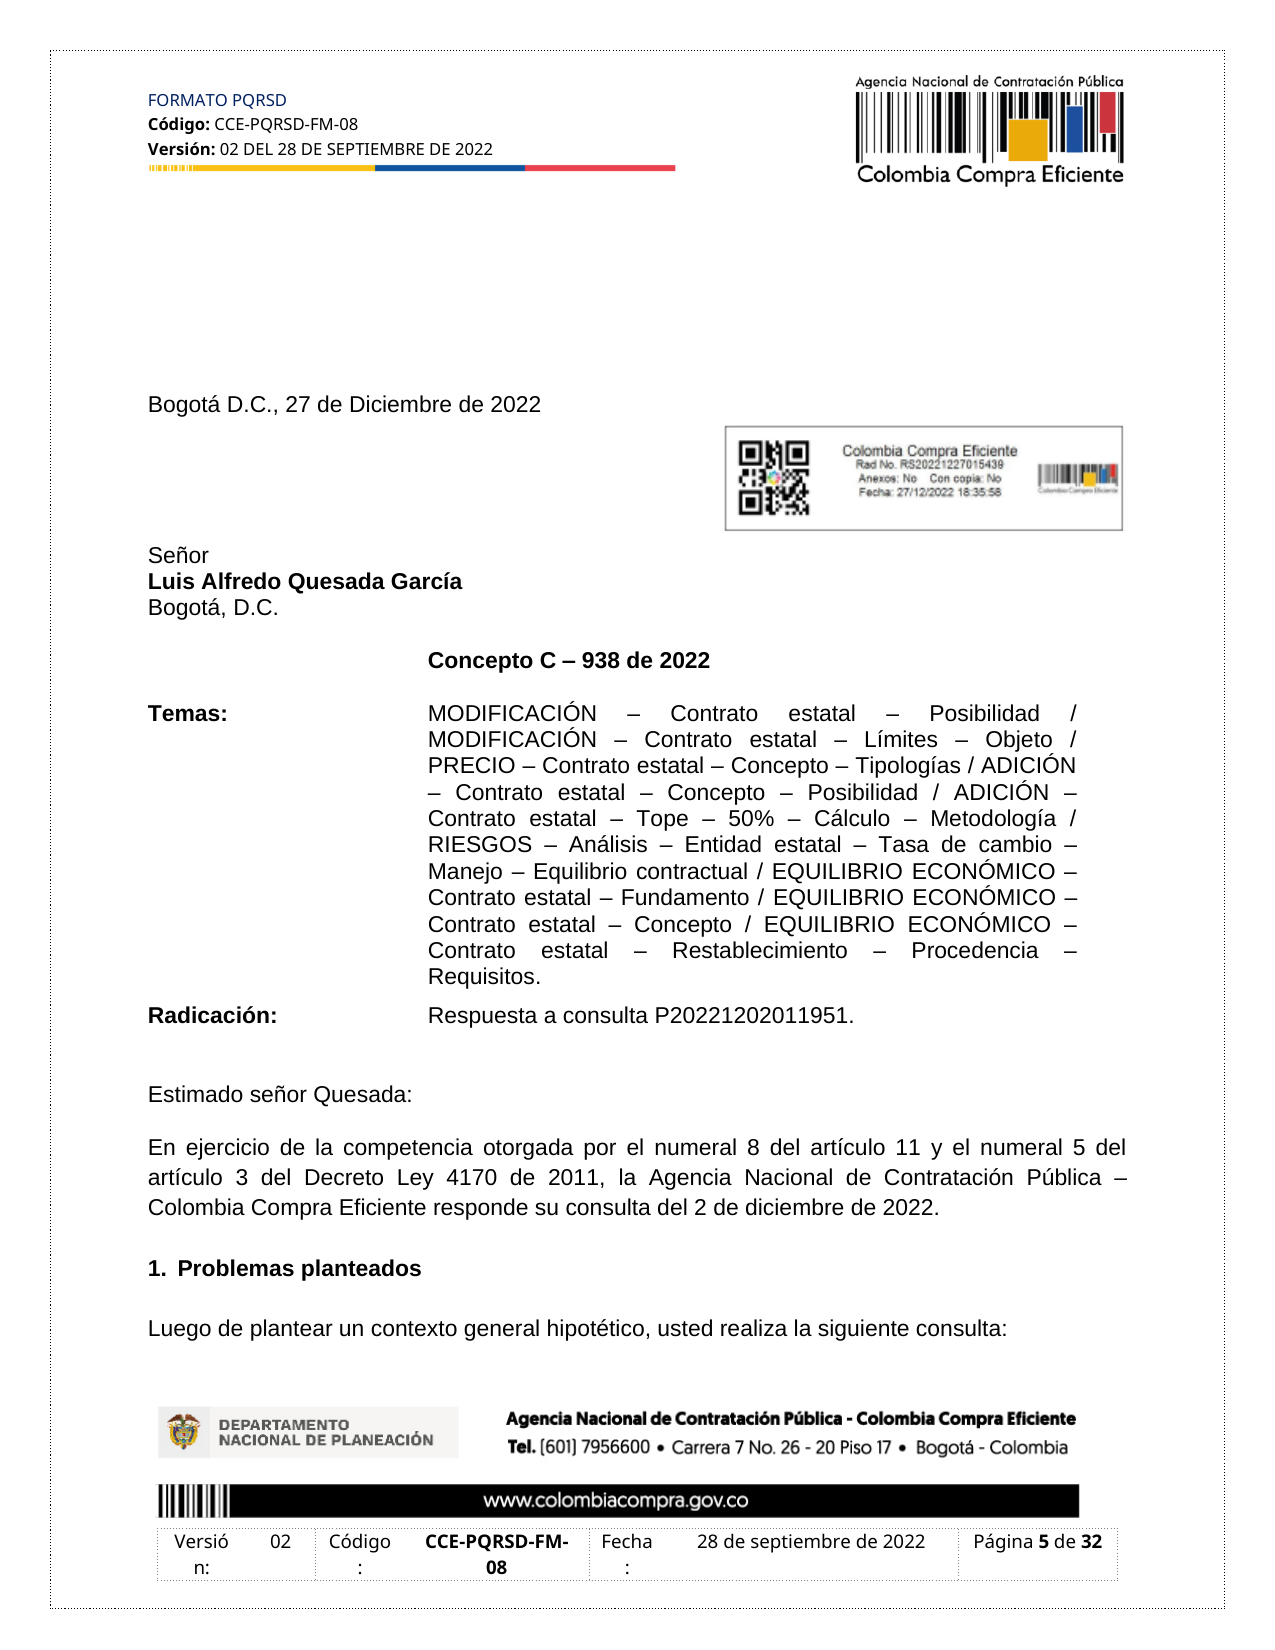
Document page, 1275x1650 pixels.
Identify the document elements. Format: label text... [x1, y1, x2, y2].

text Luis Alfredo Quesada García [148, 568, 1127, 594]
picture [147, 160, 679, 174]
text Señor [148, 542, 1127, 568]
list Problemas planteados [148, 1255, 1127, 1281]
text Concepto C ‒ 938 de 2022 [148, 647, 1127, 673]
text Luego de plantear un contexto general hipotético, usted realiza la siguiente consulta: [148, 1315, 1127, 1341]
picture [855, 75, 1128, 187]
picture [147, 1381, 1090, 1528]
table_cell Respuesta a consulta P20221202011951. [428, 990, 1077, 1028]
table_cell Radicación: [148, 990, 428, 1028]
table_header MODIFICACIÓN – Contrato estatal – Posibilidad / MODIFICACIÓN – Contrato estatal – Límites – Objeto / PRECIO – Contrato estatal – Concepto – Tipologías / ADICIÓN – Contrato estatal – Concepto – Posibilidad / ADICIÓN – Contrato estatal – Tope – 50% – Cálculo – Metodología / RIESGOS – Análisis – Entidad estatal – Tasa de cambio – Manejo – Equilibrio contractual / EQUILIBRIO ECONÓMICO – Contrato estatal – Fundamento / EQUILIBRIO ECONÓMICO – Contrato estatal – Concepto / EQUILIBRIO ECONÓMICO – Contrato estatal – Restablecimiento – Procedencia – Requisitos. [428, 700, 1077, 989]
text Bogotá D.C., 27 de Diciembre de 2022 [148, 391, 1127, 417]
text Estimado señor Quesada: [148, 1081, 1127, 1107]
table_header Temas: [148, 700, 428, 989]
text En ejercicio de la competencia otorgada por el numeral 8 del artículo 11 y el numeral 5 del artículo 3 del Decreto Ley 4170 de 2011, la Agencia Nacional de Contratación Pública – Colombia Compra Eficiente responde su consulta del 2 de diciembre de 2022. [148, 1134, 1127, 1221]
text Bogotá, D.C. [148, 594, 1127, 621]
